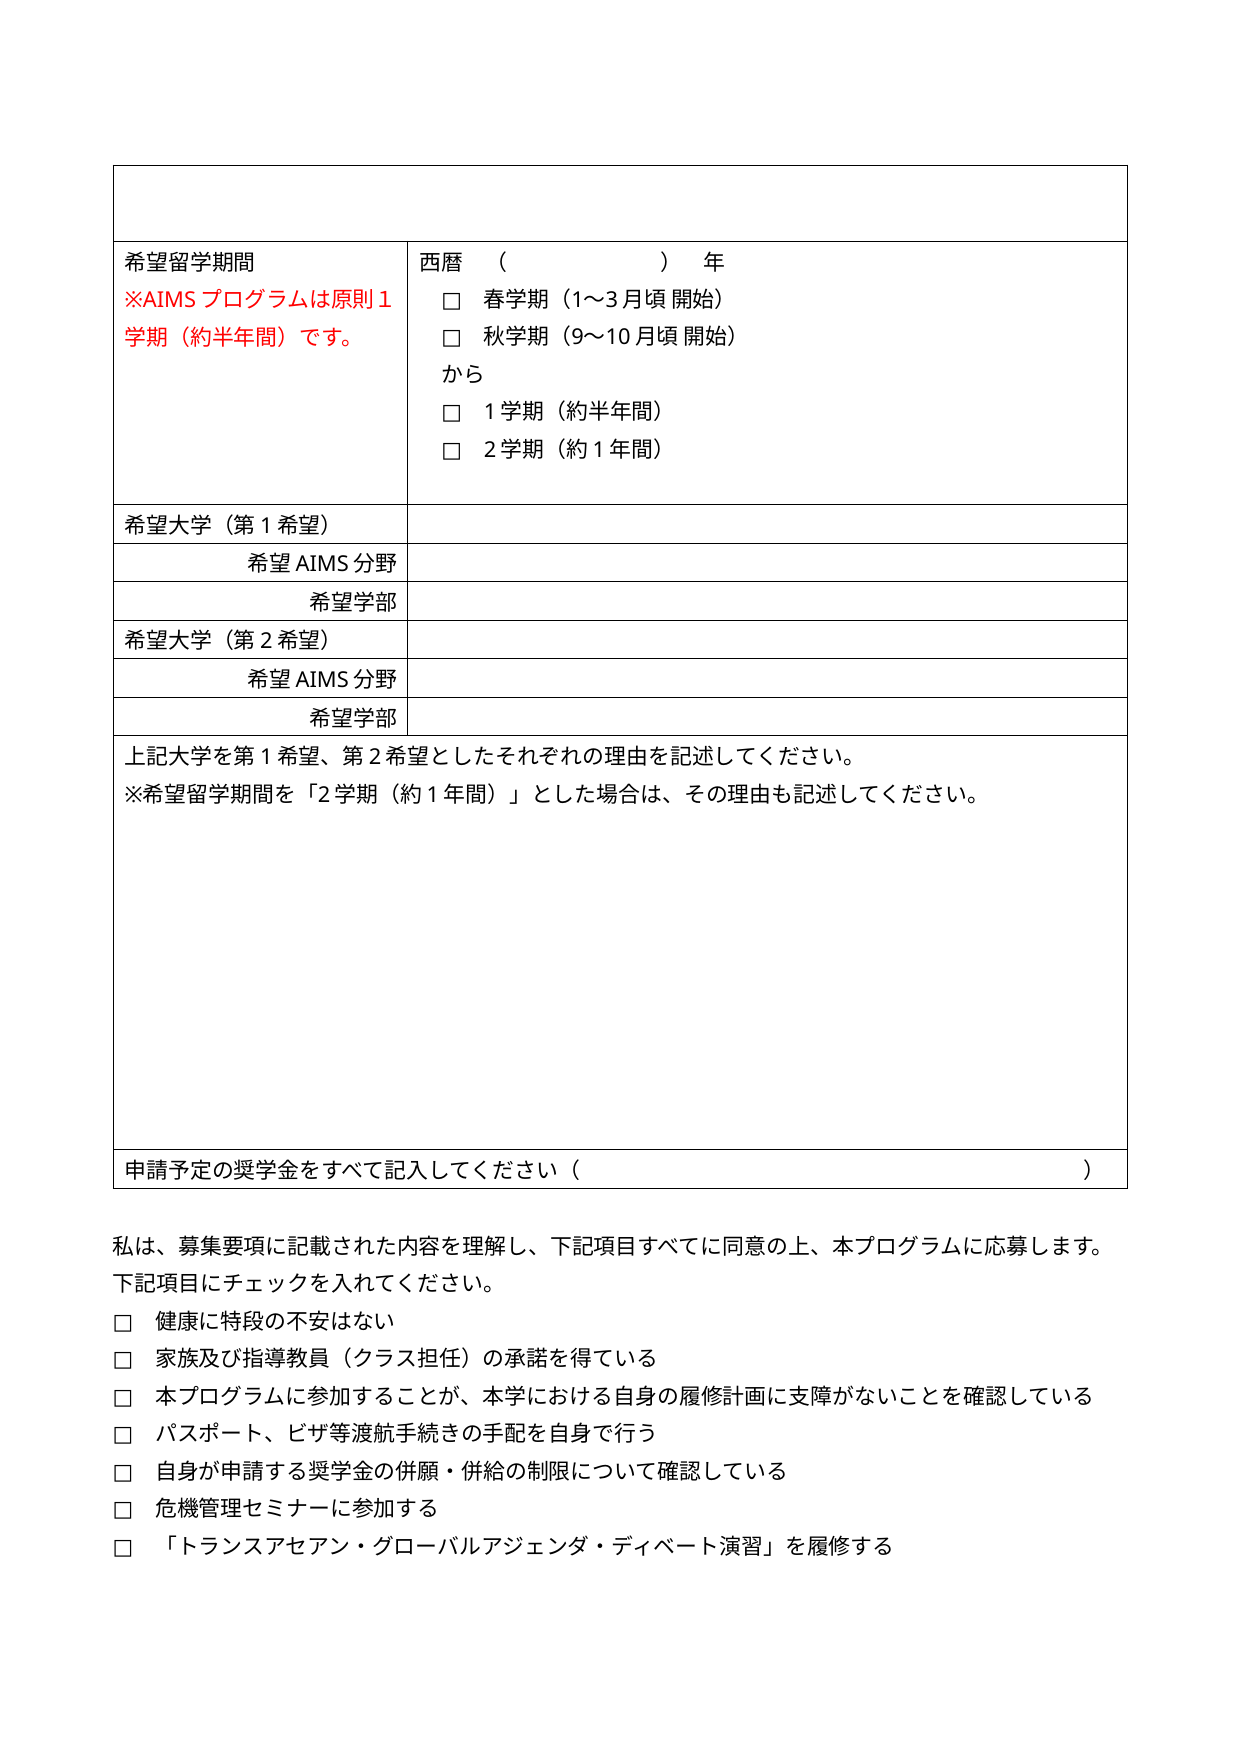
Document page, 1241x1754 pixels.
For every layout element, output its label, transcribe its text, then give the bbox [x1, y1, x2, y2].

text 健康に特段の不安はない [112, 1301, 1128, 1338]
table_cell [408, 621, 1127, 658]
table_cell [408, 544, 1127, 581]
text パスポート、ビザ等渡航手続きの手配を自身で行う [112, 1413, 1128, 1451]
table_cell 希望AIMS分野 [114, 544, 407, 581]
text 私は、募集要項に記載された内容を理解し、下記項目すべてに同意の上、本プログラムに応募します。 [112, 1226, 1128, 1263]
text 危機管理セミナーに参加する [112, 1488, 1128, 1526]
table_cell 上記大学を第1希望、第2希望としたそれぞれの理由を記述してください。 ※希望留学期間を「2学期（約1年間）」とした場合は、その理由も記述してください。 [114, 736, 1127, 1149]
table_cell 希望AIMS分野 [114, 659, 407, 697]
table_cell 希望大学（第2希望） [114, 621, 407, 658]
table_cell 西暦 （ ） 年 春学期（1～3月頃 開始） 秋学期（9～10月頃 開始） から 1学期（約半年間） 2学期（約1年間） [408, 242, 1127, 504]
table_cell 申請予定の奨学金をすべて記入してください（ ） [114, 1150, 1127, 1187]
table_cell 希望大学（第1希望） [114, 505, 407, 543]
text 下記項目にチェックを入れてください。 [112, 1263, 1128, 1301]
text □ 自身が申請する奨学金の併願・併給の制限について確認している [112, 1451, 1128, 1488]
table_cell [408, 659, 1127, 697]
text 家族及び指導教員（クラス担任）の承諾を得ている [112, 1338, 1128, 1376]
text 本プログラムに参加することが、本学における自身の履修計画に支障がないことを確認している [112, 1376, 1128, 1413]
table_cell [408, 505, 1127, 543]
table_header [114, 166, 1127, 241]
text 「トランスアセアン・グローバルアジェンダ・ディベート演習」を履修する [112, 1526, 1128, 1563]
table_cell [408, 698, 1127, 735]
table_cell 希望学部 [114, 698, 407, 735]
table_cell 希望留学期間 ※AIMSプログラムは原則１学期（約半年間）です。 [114, 242, 407, 504]
table_cell 希望学部 [114, 582, 407, 620]
table_cell [408, 582, 1127, 620]
